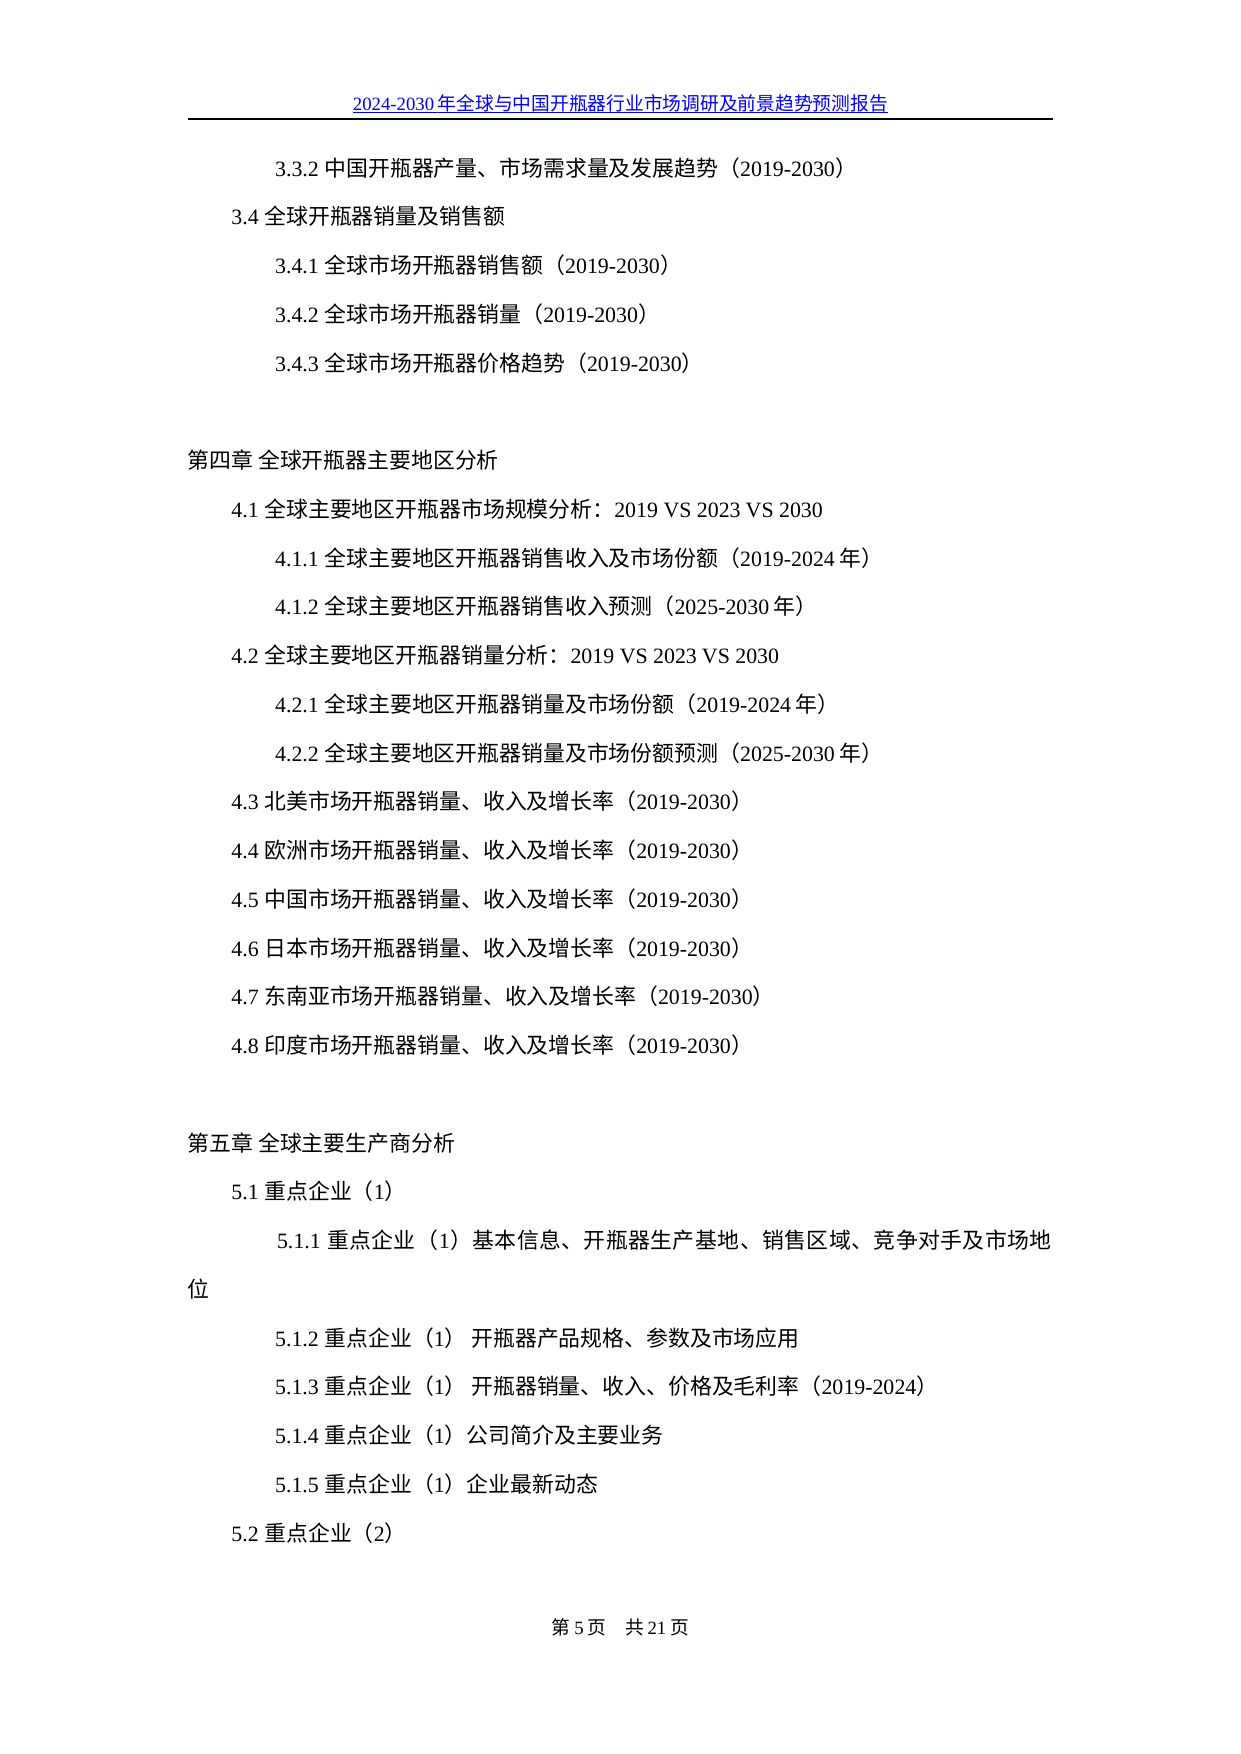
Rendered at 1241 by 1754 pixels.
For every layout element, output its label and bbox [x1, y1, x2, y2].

text [187, 150, 1053, 1548]
